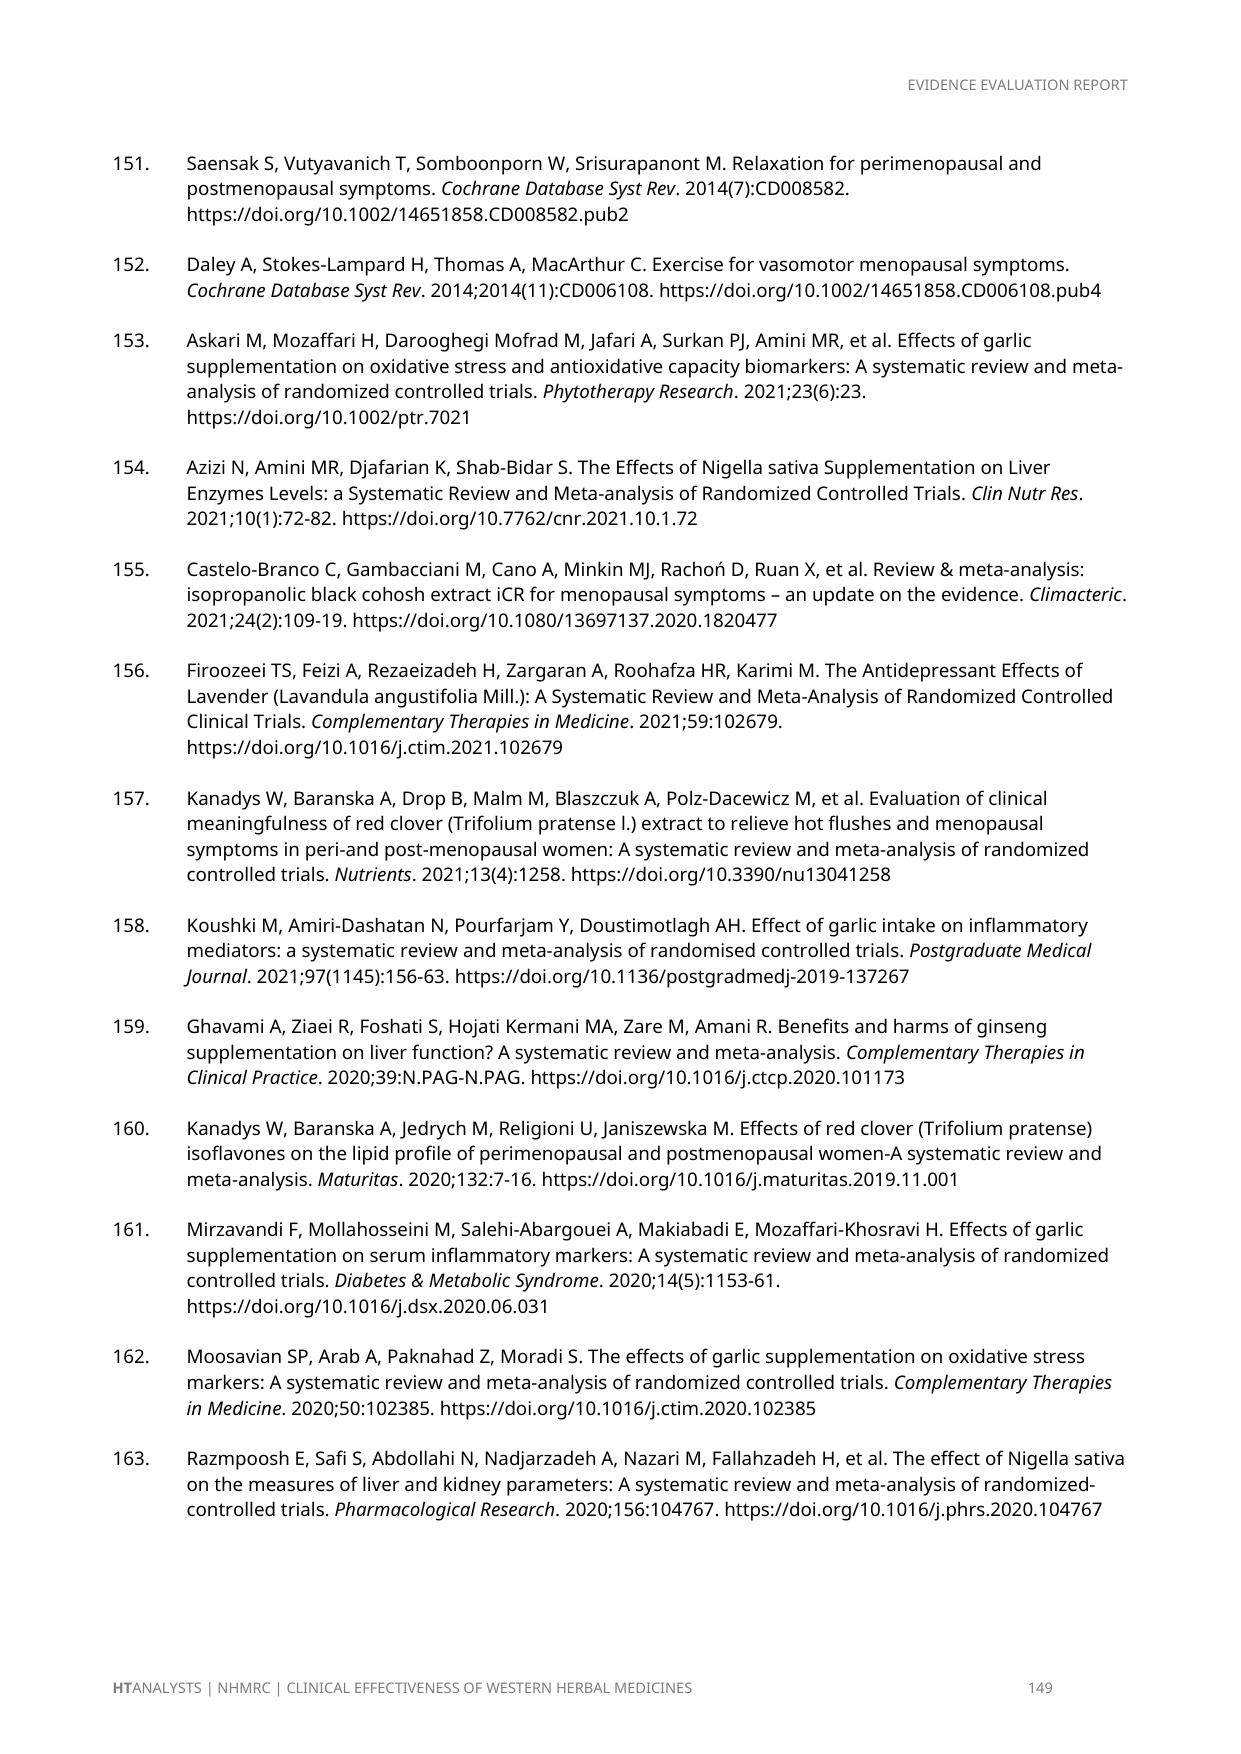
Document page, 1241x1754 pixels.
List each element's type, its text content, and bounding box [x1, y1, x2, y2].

text 157. Kanadys W, Baranska A, Drop B, Malm M, Blaszczuk A, Polz-Dacewicz M, et al. Evaluation of clinical meaningfulness of red clover (Trifolium pratense l.) extract to relieve hot flushes and menopausal symptoms in peri-and post-menopausal women: A systematic review and meta-analysis of randomized controlled trials. Nutrients. 2021;13(4):1258. https://doi.org/10.3390/nu13041258 [112, 785, 1128, 887]
text 155. Castelo-Branco C, Gambacciani M, Cano A, Minkin MJ, Rachoń D, Ruan X, et al. Review & meta-analysis: isopropanolic black cohosh extract iCR for menopausal symptoms – an update on the evidence. Climacteric. 2021;24(2):109-19. https://doi.org/10.1080/13697137.2020.1820477 [112, 556, 1128, 633]
text 160. Kanadys W, Baranska A, Jedrych M, Religioni U, Janiszewska M. Effects of red clover (Trifolium pratense) isoflavones on the lipid profile of perimenopausal and postmenopausal women-A systematic review and meta-analysis. Maturitas. 2020;132:7-16. https://doi.org/10.1016/j.maturitas.2019.11.001 [112, 1115, 1128, 1192]
text 158. Koushki M, Amiri-Dashatan N, Pourfarjam Y, Doustimotlagh AH. Effect of garlic intake on inflammatory mediators: a systematic review and meta-analysis of randomised controlled trials. Postgraduate Medical Journal. 2021;97(1145):156-63. https://doi.org/10.1136/postgradmedj-2019-137267 [112, 912, 1128, 988]
text 154. Azizi N, Amini MR, Djafarian K, Shab-Bidar S. The Effects of Nigella sativa Supplementation on Liver Enzymes Levels: a Systematic Review and Meta-analysis of Randomized Controlled Trials. Clin Nutr Res. 2021;10(1):72-82. https://doi.org/10.7762/cnr.2021.10.1.72 [112, 455, 1128, 531]
text 152. Daley A, Stokes-Lampard H, Thomas A, MacArthur C. Exercise for vasomotor menopausal symptoms. Cochrane Database Syst Rev. 2014;2014(11):CD006108. https://doi.org/10.1002/14651858.CD006108.pub4 [112, 252, 1128, 303]
text 151. Saensak S, Vutyavanich T, Somboonporn W, Srisurapanont M. Relaxation for perimenopausal and postmenopausal symptoms. Cochrane Database Syst Rev. 2014(7):CD008582. https://doi.org/10.1002/14651858.CD008582.pub2 [112, 150, 1128, 227]
text 156. Firoozeei TS, Feizi A, Rezaeizadeh H, Zargaran A, Roohafza HR, Karimi M. The Antidepressant Effects of Lavender (Lavandula angustifolia Mill.): A Systematic Review and Meta-Analysis of Randomized Controlled Clinical Trials. Complementary Therapies in Medicine. 2021;59:102679. https://doi.org/10.1016/j.ctim.2021.102679 [112, 658, 1128, 760]
text 159. Ghavami A, Ziaei R, Foshati S, Hojati Kermani MA, Zare M, Amani R. Benefits and harms of ginseng supplementation on liver function? A systematic review and meta-analysis. Complementary Therapies in Clinical Practice. 2020;39:N.PAG-N.PAG. https://doi.org/10.1016/j.ctcp.2020.101173 [112, 1013, 1128, 1090]
text 163. Razmpoosh E, Safi S, Abdollahi N, Nadjarzadeh A, Nazari M, Fallahzadeh H, et al. The effect of Nigella sativa on the measures of liver and kidney parameters: A systematic review and meta-analysis of randomized-controlled trials. Pharmacological Research. 2020;156:104767. https://doi.org/10.1016/j.phrs.2020.104767 [112, 1445, 1128, 1522]
text 153. Askari M, Mozaffari H, Darooghegi Mofrad M, Jafari A, Surkan PJ, Amini MR, et al. Effects of garlic supplementation on oxidative stress and antioxidative capacity biomarkers: A systematic review and meta-analysis of randomized controlled trials. Phytotherapy Research. 2021;23(6):23. https://doi.org/10.1002/ptr.7021 [112, 328, 1128, 430]
text 162. Moosavian SP, Arab A, Paknahad Z, Moradi S. The effects of garlic supplementation on oxidative stress markers: A systematic review and meta-analysis of randomized controlled trials. Complementary Therapies in Medicine. 2020;50:102385. https://doi.org/10.1016/j.ctim.2020.102385 [112, 1344, 1128, 1420]
text 161. Mirzavandi F, Mollahosseini M, Salehi-Abargouei A, Makiabadi E, Mozaffari-Khosravi H. Effects of garlic supplementation on serum inflammatory markers: A systematic review and meta-analysis of randomized controlled trials. Diabetes & Metabolic Syndrome. 2020;14(5):1153-61. https://doi.org/10.1016/j.dsx.2020.06.031 [112, 1217, 1128, 1319]
